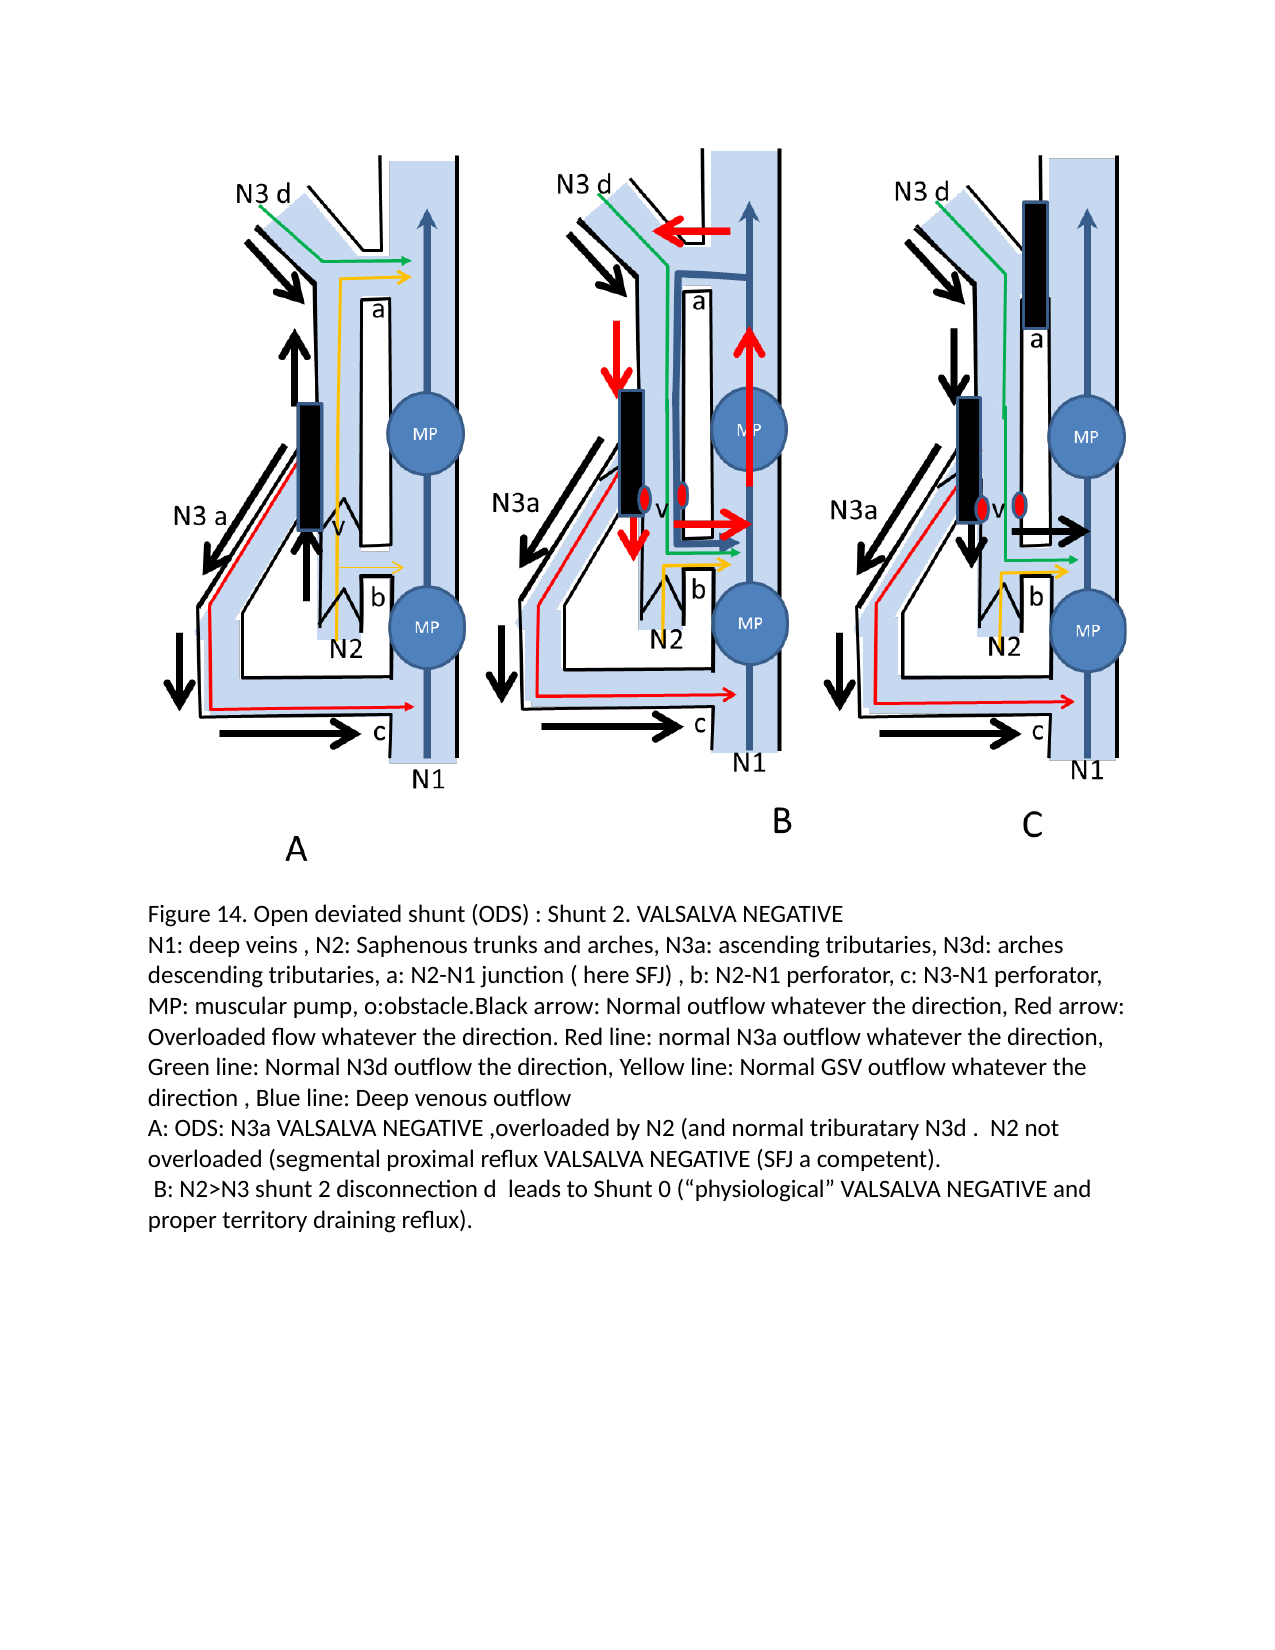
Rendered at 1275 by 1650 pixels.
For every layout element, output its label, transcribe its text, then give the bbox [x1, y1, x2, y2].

text N1: deep veins , N2: Saphenous trunks and arches, N3a: ascending tributaries, N3d: arches descending tributaries, a: N2-N1 junction ( here SFJ) , b: N2-N1 perforator, c: N3-N1 perforator, MP: muscular pump, o:obstacle.Black arrow: Normal outflow whatever the direction, Red arrow: Overloaded flow whatever the direction. Red line: normal N3a outflow whatever the direction, Green line: Normal N3d outflow the direction, Yellow line: Normal GSV outflow whatever the direction , Blue line: Deep venous outflow [148, 929, 1127, 1112]
text Figure 14. Open deviated shunt (ODS) : Shunt 2. VALSALVA NEGATIVE [148, 898, 1127, 929]
picture [147, 147, 1127, 895]
text A: ODS: N3a VALSALVA NEGATIVE ,overloaded by N2 (and normal triburatary N3d . N2 not overloaded (segmental proximal reflux VALSALVA NEGATIVE (SFJ a competent). [148, 1112, 1127, 1173]
text B: N2>N3 shunt 2 disconnection d leads to Shunt 0 (“physiological” VALSALVA NEGATIVE and proper territory draining reflux). [148, 1173, 1127, 1234]
